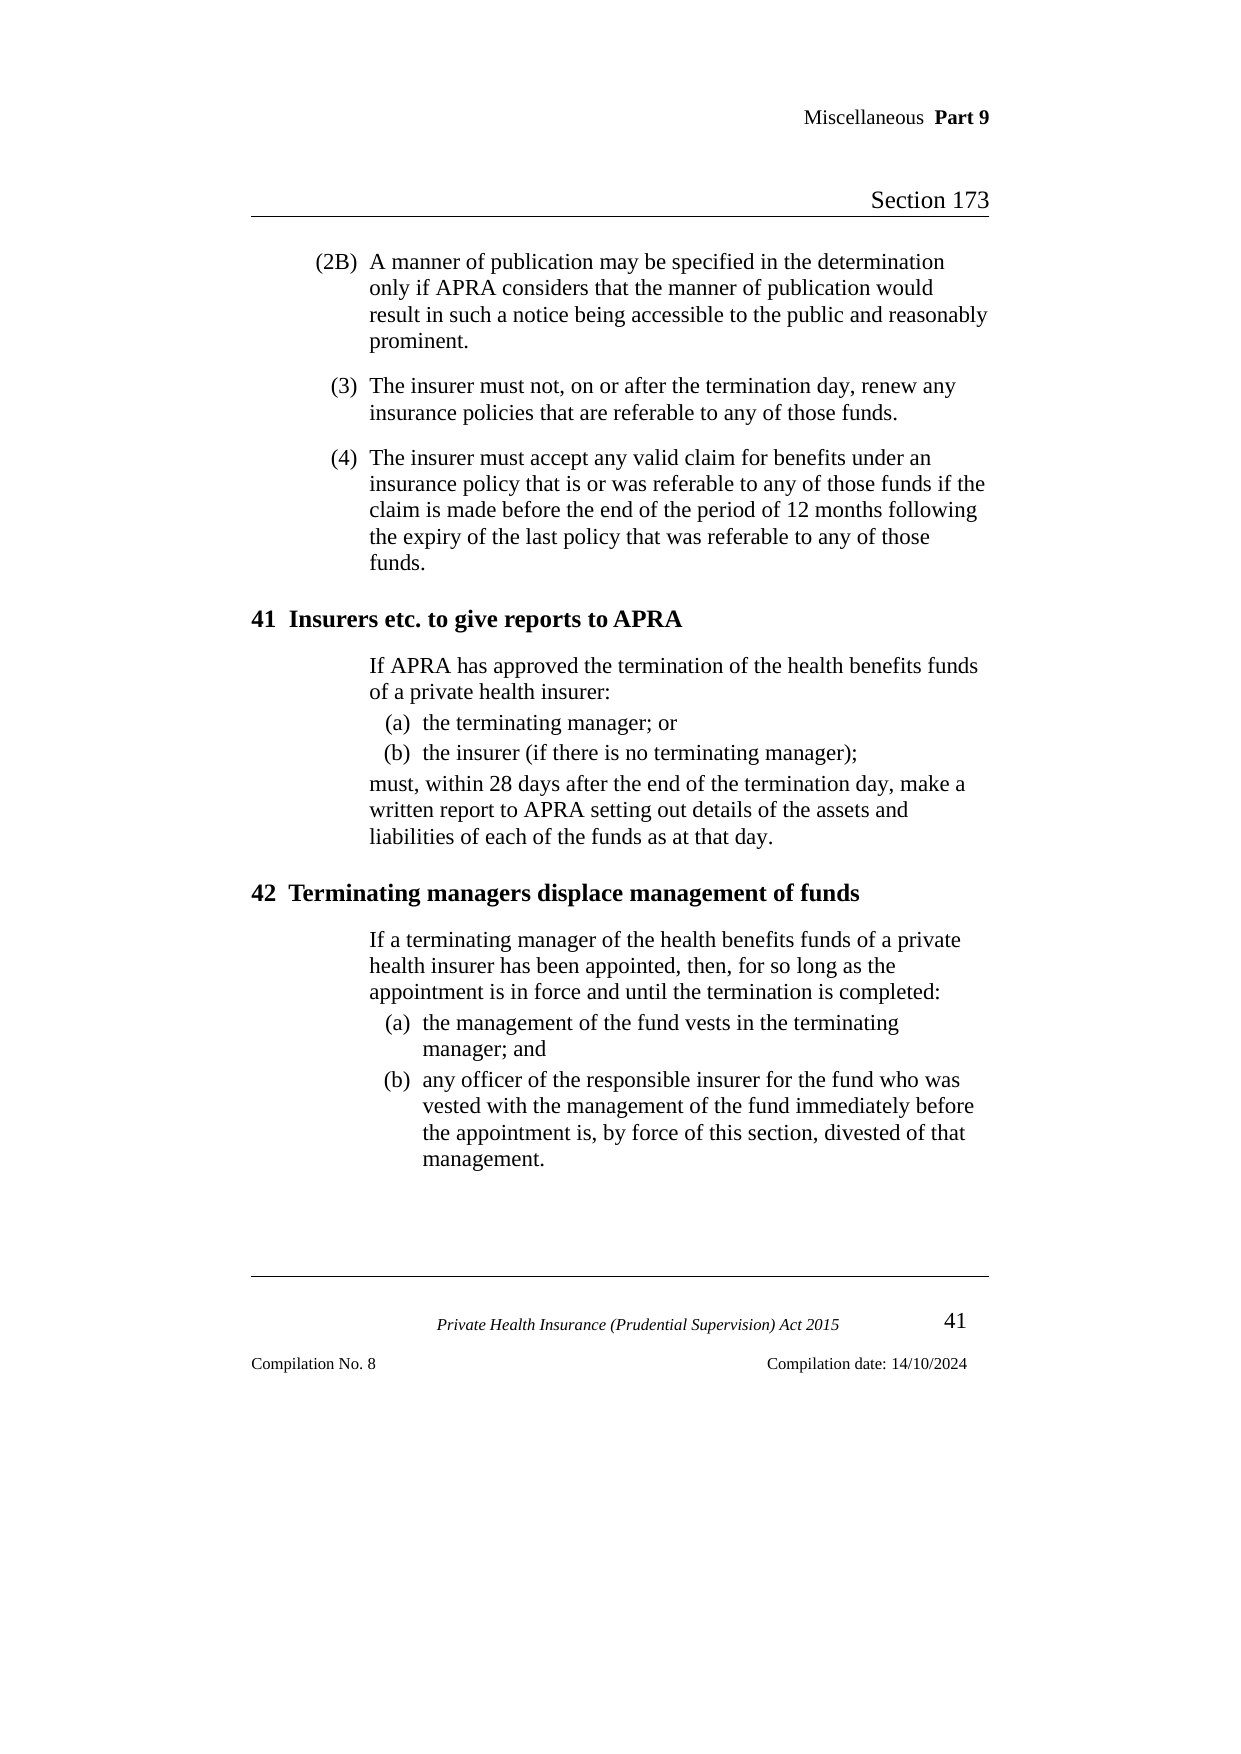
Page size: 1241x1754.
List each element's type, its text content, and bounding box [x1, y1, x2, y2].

text (a) the management of the fund vests in the terminating manager; and [251, 1009, 989, 1062]
text 41 Insurers etc. to give reports to APRA [251, 604, 989, 633]
text (a) the terminating manager; or [251, 709, 989, 735]
text (4) The insurer must accept any valid claim for benefits under an insurance policy that is or was referable to any of those funds if the claim is made before the end of the period of 12 months following the expiry of the last policy that was referable to any of those funds. [251, 444, 989, 575]
text (3) The insurer must not, on or after the termination day, renew any insurance policies that are referable to any of those funds. [251, 372, 989, 425]
text (b) the insurer (if there is no terminating manager); [251, 739, 989, 766]
text (b) any officer of the responsible insurer for the fund who was vested with the management of the fund immediately before the appointment is, by force of this section, divested of that management. [251, 1066, 989, 1171]
text If APRA has approved the termination of the health benefits funds of a private health insurer: [251, 652, 989, 705]
text (2B) A manner of publication may be specified in the determination only if APRA considers that the manner of publication would result in such a notice being accessible to the public and reasonably prominent. [251, 248, 989, 353]
text 42 Terminating managers displace management of funds [251, 878, 989, 907]
text must, within 28 days after the end of the termination day, make a written report to APRA setting out details of the assets and liabilities of each of the funds as at that day. [369, 770, 989, 849]
text If a terminating manager of the health benefits funds of a private health insurer has been appointed, then, for so long as the appointment is in force and until the termination is completed: [251, 926, 989, 1005]
